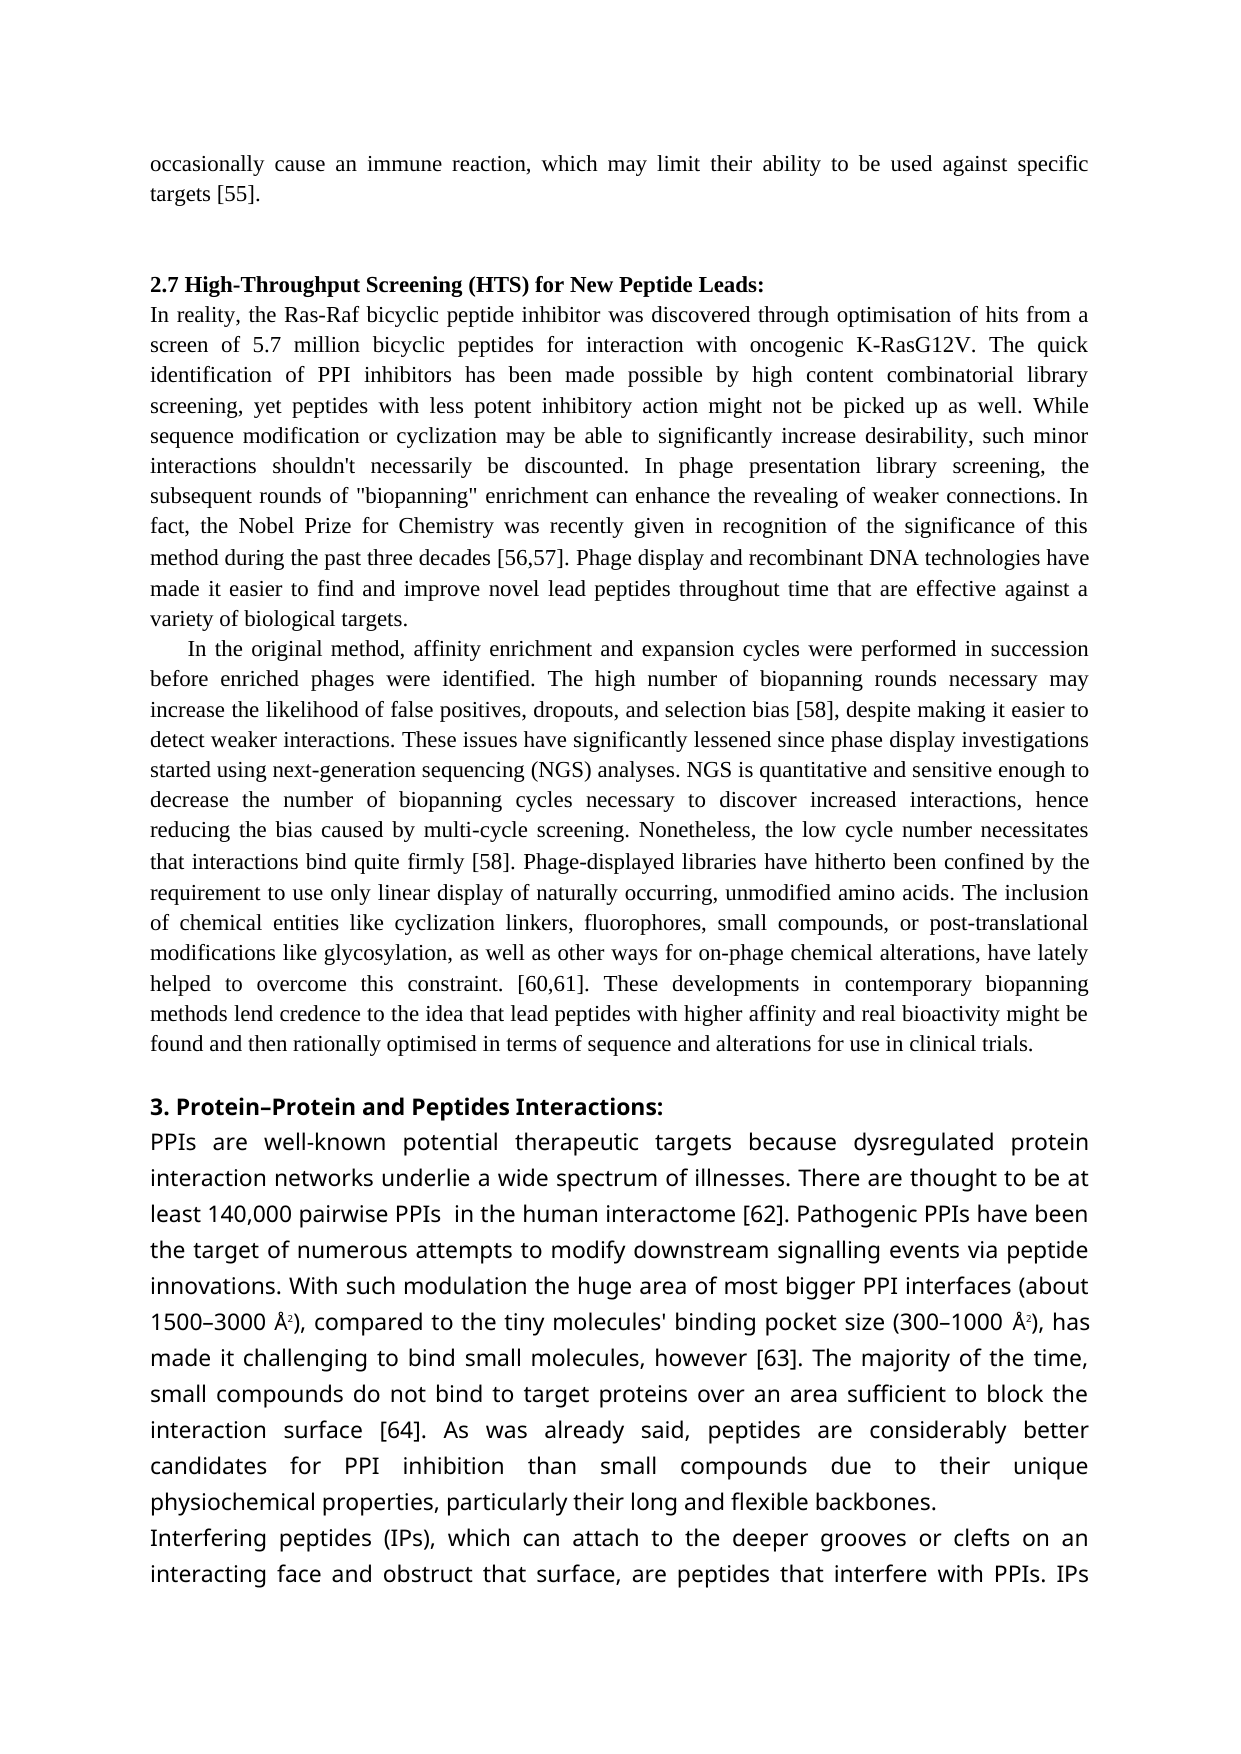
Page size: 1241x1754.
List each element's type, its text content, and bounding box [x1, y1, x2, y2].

text 2.7 High-Throughput Screening (HTS) for New Peptide Leads: [150, 271, 1090, 297]
text In reality, the Ras-Raf bicyclic peptide inhibitor was discovered through optimisation of hits from a screen of 5.7 million bicyclic peptides for interaction with oncogenic K-RasG12V. The quick identification of PPI inhibitors has been made possible by high content combinatorial library screening, yet peptides with less potent inhibitory action might not be picked up as well. While sequence modification or cyclization may be able to significantly increase desirability, such minor interactions shouldn't necessarily be discounted. In phage presentation library screening, the subsequent rounds of "biopanning" enrichment can enhance the revealing of weaker connections. In fact, the Nobel Prize for Chemistry was recently given in recognition of the significance of this method during the past three decades [56,57]. Phage display and recombinant DNA technologies have made it easier to find and improve novel lead peptides throughout time that are effective against a variety of biological targets. [150, 301, 1090, 631]
text 3. Protein–Protein and Peptides Interactions: [150, 1090, 1090, 1122]
text PPIs are well-known potential therapeutic targets because dysregulated protein interaction networks underlie a wide spectrum of illnesses. There are thought to be at least 140,000 pairwise PPIs in the human interactome [62]. Pathogenic PPIs have been the target of numerous attempts to modify downstream signalling events via peptide innovations. With such modulation the huge area of most bigger PPI interfaces (about 1500–3000 Å2), compared to the tiny molecules' binding pocket size (300–1000 Å2), has made it challenging to bind small molecules, however [63]. The majority of the time, small compounds do not bind to target proteins over an area sufficient to block the interaction surface [64]. As was already said, peptides are considerably better candidates for PPI inhibition than small compounds due to their unique physiochemical properties, particularly their long and flexible backbones. [150, 1126, 1090, 1517]
text In the original method, affinity enrichment and expansion cycles were performed in succession before enriched phages were identified. The high number of biopanning rounds necessary may increase the likelihood of false positives, dropouts, and selection bias [58], despite making it easier to detect weaker interactions. These issues have significantly lessened since phase display investigations started using next-generation sequencing (NGS) analyses. NGS is quantitative and sensitive enough to decrease the number of biopanning cycles necessary to discover increased interactions, hence reducing the bias caused by multi-cycle screening. Nonetheless, the low cycle number necessitates that interactions bind quite firmly [58]. Phage-displayed libraries have hitherto been confined by the requirement to use only linear display of naturally occurring, unmodified amino acids. The inclusion of chemical entities like cyclization linkers, fluorophores, small compounds, or post-translational modifications like glycosylation, as well as other ways for on-phage chemical alterations, have lately helped to overcome this constraint. [60,61]. These developments in contemporary biopanning methods lend credence to the idea that lead peptides with higher affinity and real bioactivity might be found and then rationally optimised in terms of sequence and alterations for use in clinical trials. [150, 635, 1090, 1056]
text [150, 1522, 1090, 1589]
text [150, 150, 1090, 207]
